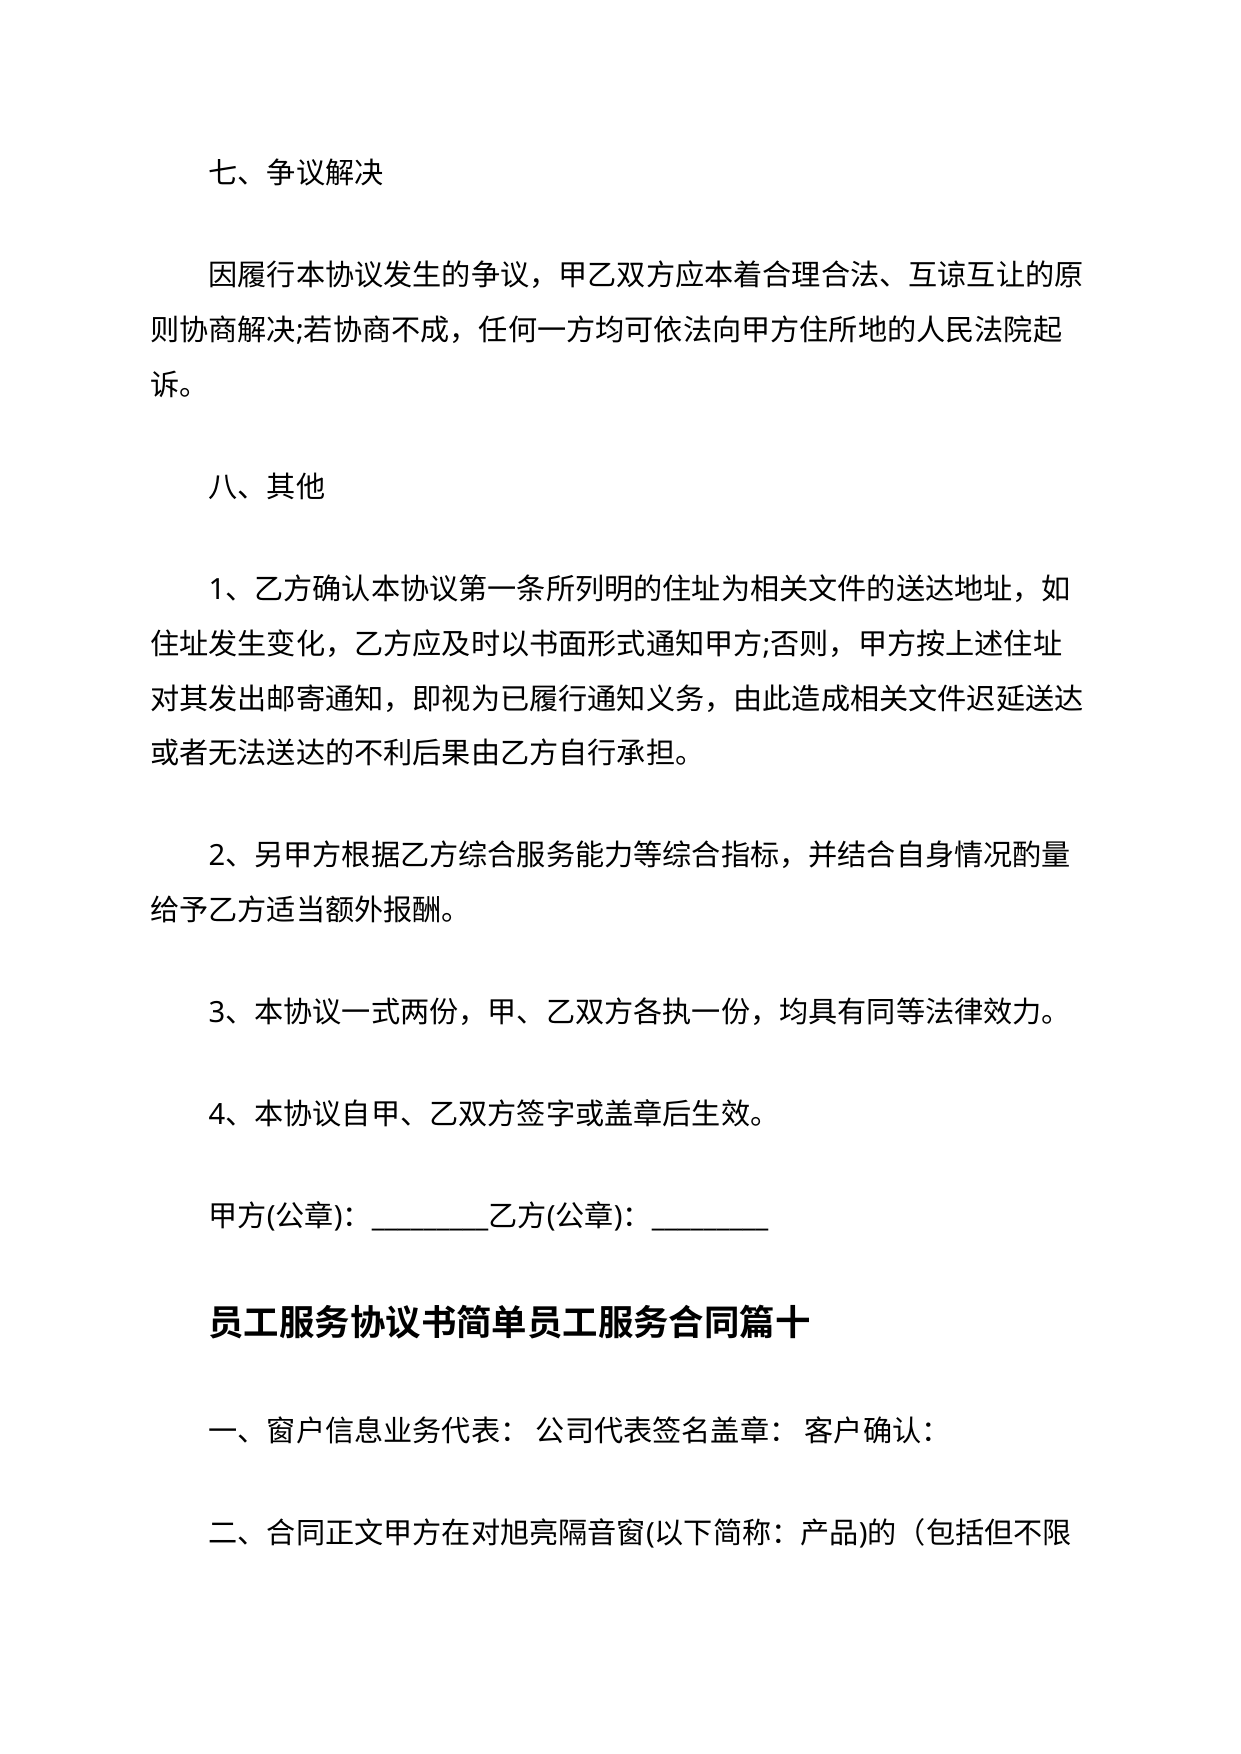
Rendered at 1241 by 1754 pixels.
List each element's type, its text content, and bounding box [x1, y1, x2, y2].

text 因履行本协议发生的争议，甲乙双方应本着合理合法、互谅互让的原则协商解决;若协商不成，任何一方均可依法向甲方住所地的人民法院起诉。 [150, 252, 1090, 404]
text 3、本协议一式两份，甲、乙双方各执一份，均具有同等法律效力。 [150, 989, 1090, 1031]
text 2、另甲方根据乙方综合服务能力等综合指标，并结合自身情况酌量给予乙方适当额外报酬。 [150, 832, 1090, 929]
text 1、乙方确认本协议第一条所列明的住址为相关文件的送达地址，如住址发生变化，乙方应及时以书面形式通知甲方;否则，甲方按上述住址对其发出邮寄通知，即视为已履行通知义务，由此造成相关文件迟延送达或者无法送达的不利后果由乙方自行承担。 [150, 565, 1090, 772]
text 4、本协议自甲、乙双方签字或盖章后生效。 [150, 1091, 1090, 1133]
text 八、其他 [150, 463, 1090, 506]
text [150, 1510, 1090, 1552]
text 甲方(公章)：_________乙方(公章)：_________ [150, 1193, 1090, 1235]
text 七、争议解决 [150, 150, 1090, 192]
text 员工服务协议书简单员工服务合同篇十 [150, 1294, 1090, 1346]
text 一、窗户信息业务代表： 公司代表签名盖章： 客户确认： [150, 1408, 1090, 1450]
